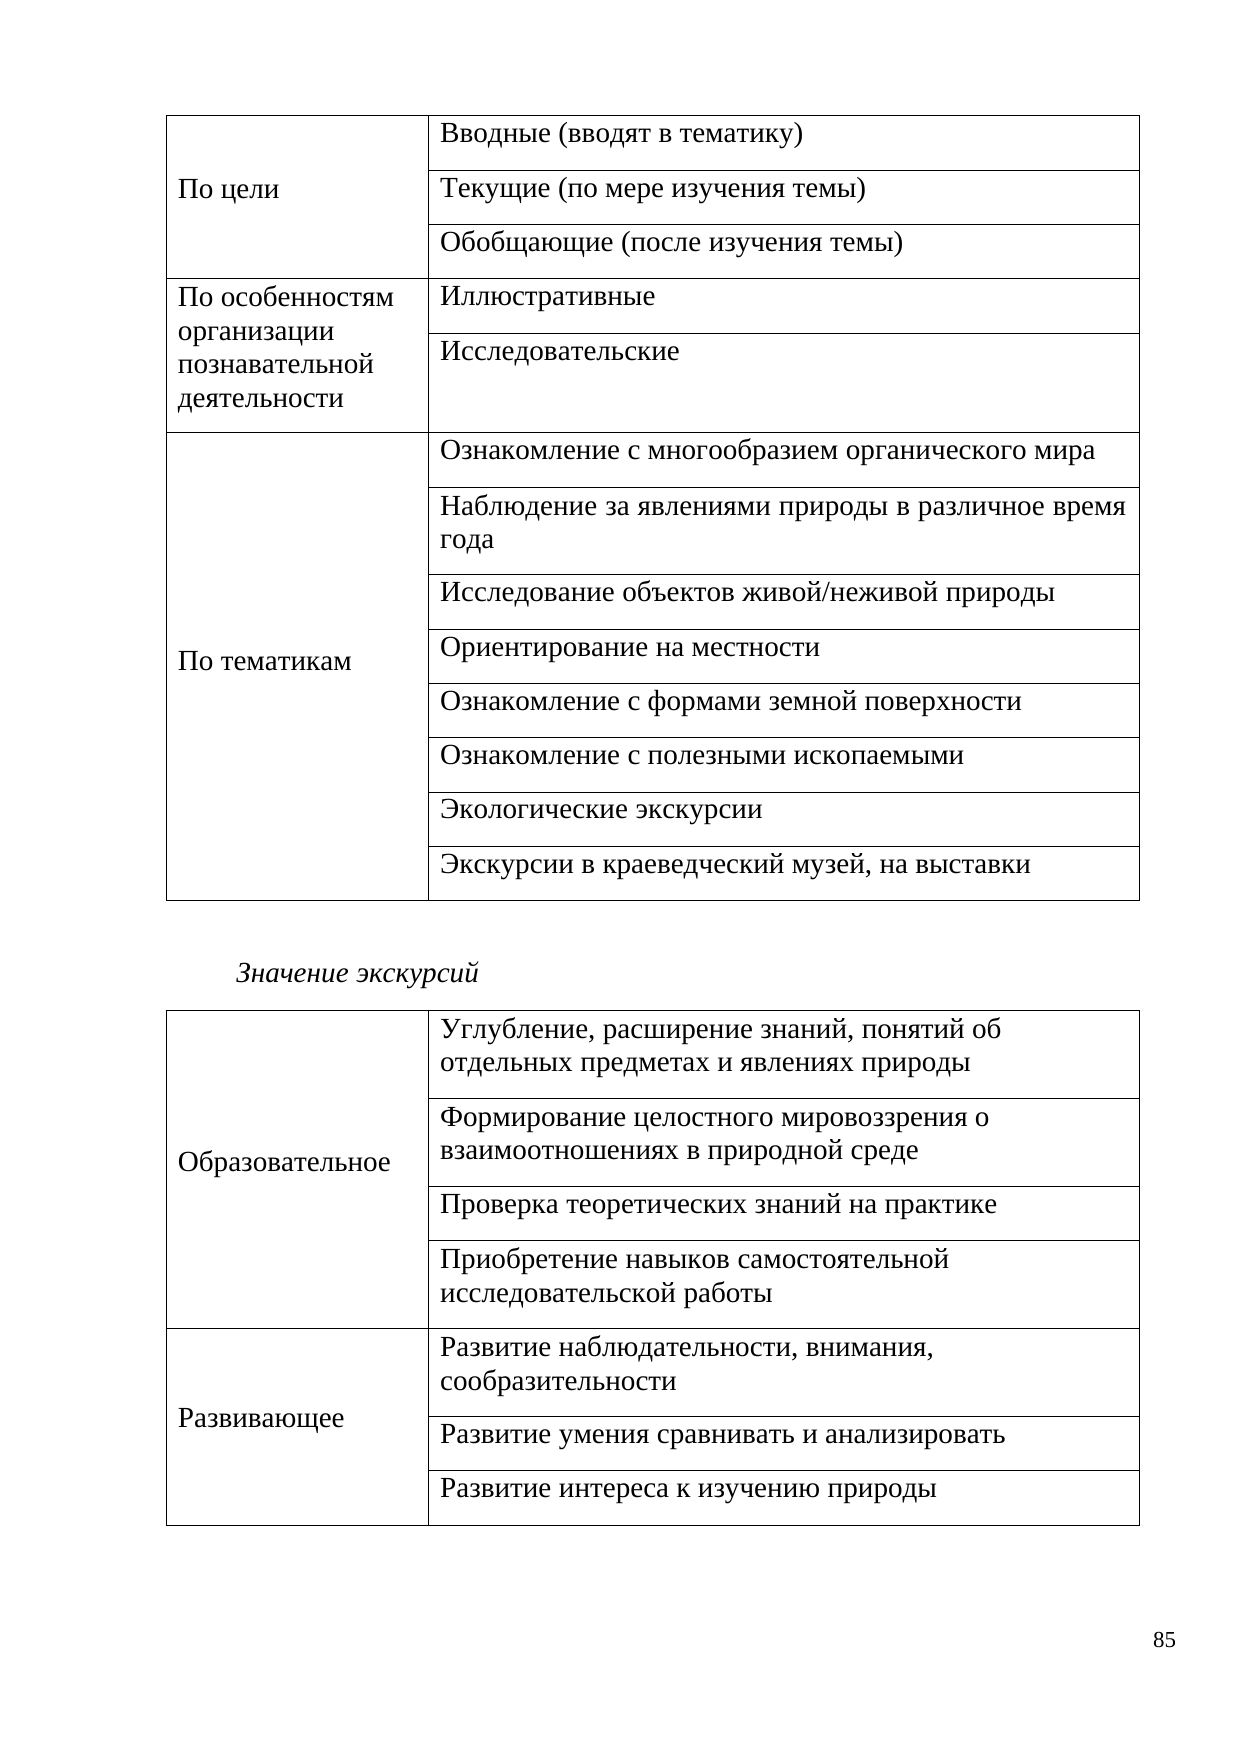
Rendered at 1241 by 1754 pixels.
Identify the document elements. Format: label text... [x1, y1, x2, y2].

table_header Образовательное [167, 1011, 428, 1328]
table_cell Обобщающие (после изучения темы) [429, 225, 1139, 278]
table_cell Ознакомление с формами земной поверхности [429, 684, 1139, 737]
table_cell Развитие наблюдательности, внимания, сообразительности [429, 1329, 1139, 1416]
table_cell Исследовательские [429, 334, 1139, 432]
table_cell Текущие (по мере изучения темы) [429, 171, 1139, 224]
table_cell Ознакомление с многообразием органического мира [429, 433, 1139, 487]
table_cell Исследование объектов живой/неживой природы [429, 575, 1139, 629]
table_cell Экологические экскурсии [429, 793, 1139, 846]
table_cell По особенностям организации познавательной деятельности [167, 279, 428, 432]
table_cell Проверка теоретических знаний на практике [429, 1187, 1139, 1240]
text Значение экскурсий [236, 955, 1176, 988]
table_cell По тематикам [167, 433, 428, 900]
table_cell Иллюстративные [429, 279, 1139, 332]
table_cell Формирование целостного мировоззрения о взаимоотношениях в природной среде [429, 1099, 1139, 1186]
table_header По цели [167, 116, 428, 278]
table_cell Ознакомление с полезными ископаемыми [429, 738, 1139, 792]
table_cell Развитие интереса к изучению природы [429, 1471, 1139, 1524]
table_cell Наблюдение за явлениями природы в различное время года [429, 488, 1139, 574]
table_cell Развивающее [167, 1329, 428, 1524]
table_cell Приобретение навыков самостоятельной исследовательской работы [429, 1241, 1139, 1328]
table_cell Экскурсии в краеведческий музей, на выставки [429, 847, 1139, 900]
table_cell Ориентирование на местности [429, 630, 1139, 683]
table_header Углубление, расширение знаний, понятий об отдельных предметах и явлениях природы [429, 1011, 1139, 1098]
table_cell Развитие умения сравнивать и анализировать [429, 1417, 1139, 1470]
table_header Вводные (вводят в тематику) [429, 116, 1139, 169]
